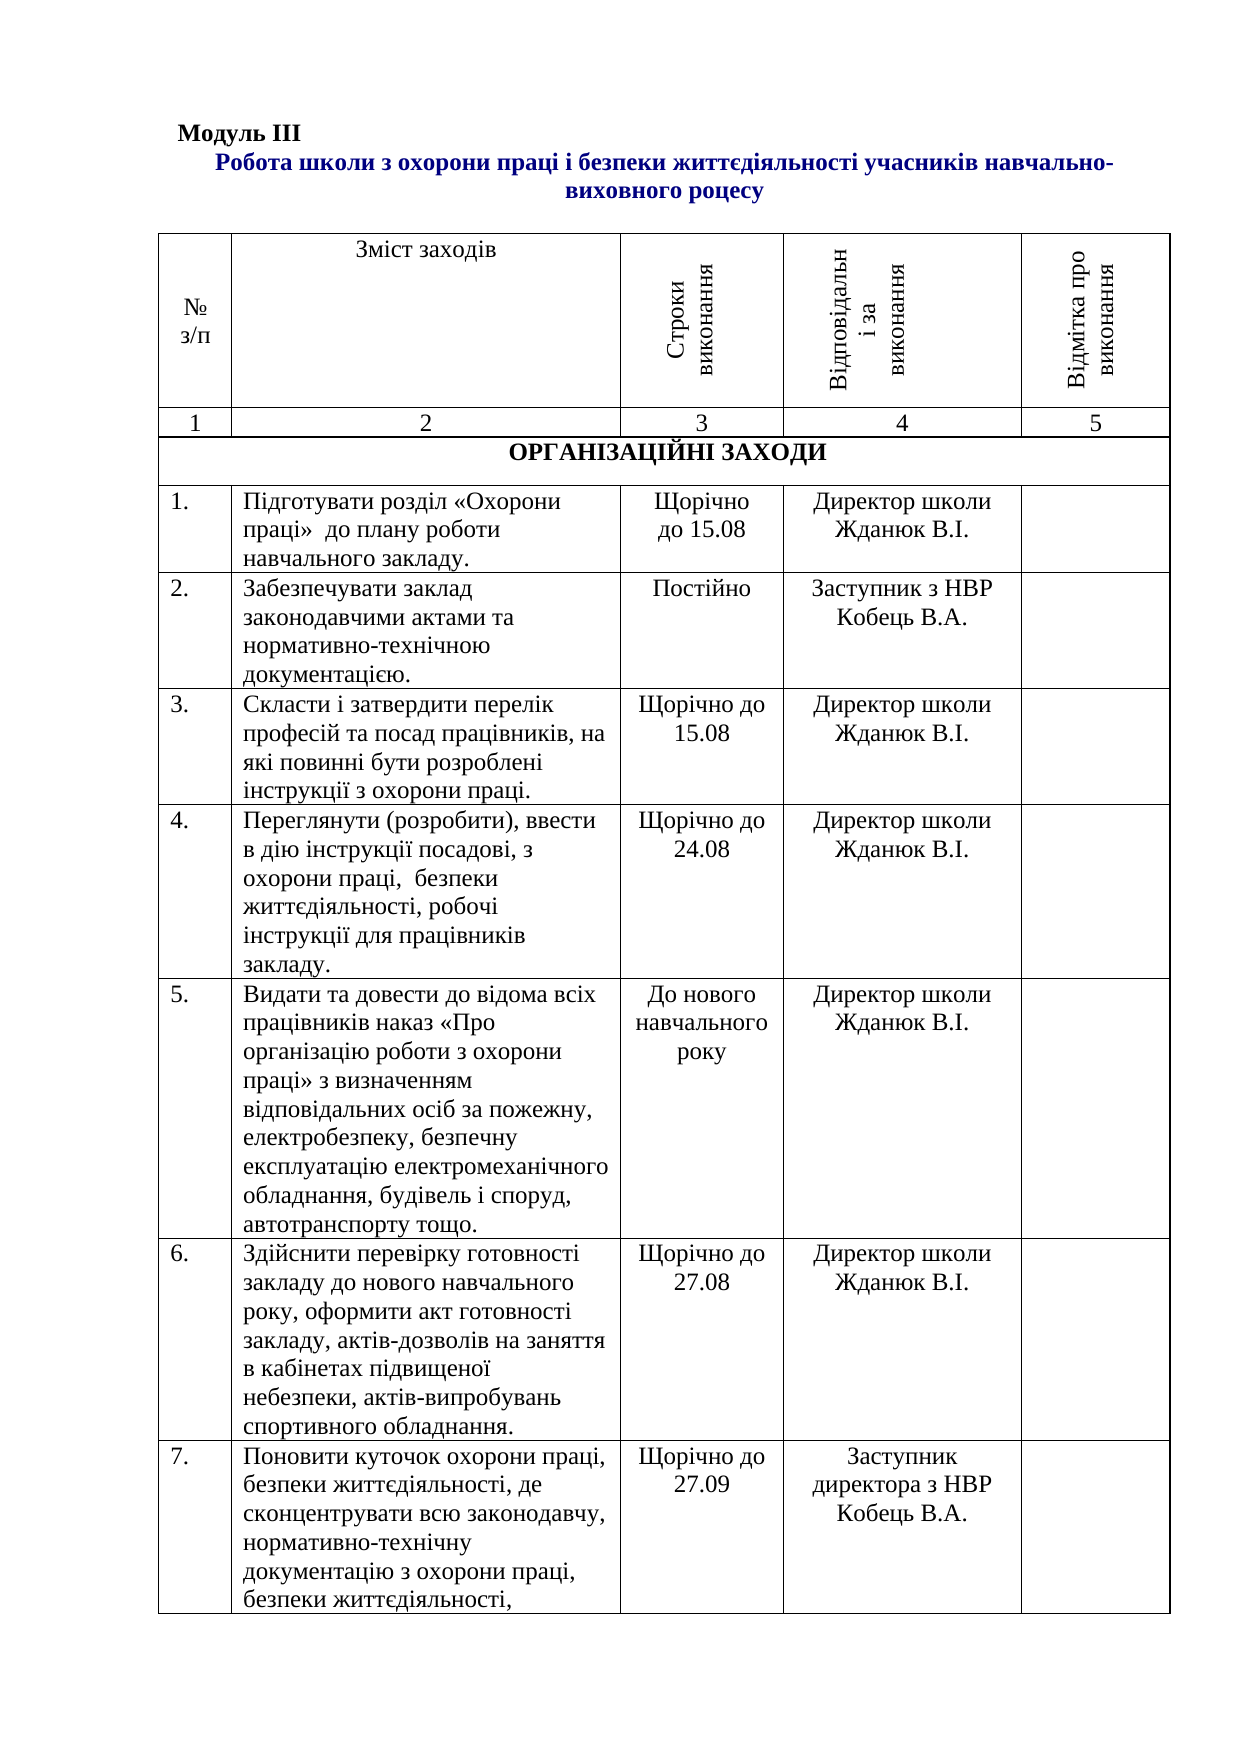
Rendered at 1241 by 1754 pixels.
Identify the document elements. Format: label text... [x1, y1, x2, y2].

table_cell Директор школи Жданюк В.І. [784, 1239, 1021, 1440]
table_cell [1022, 979, 1169, 1237]
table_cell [232, 1441, 620, 1613]
table_cell 1 [159, 408, 231, 436]
table_cell [159, 689, 231, 804]
table_cell [1022, 486, 1169, 572]
table_cell 4 [784, 408, 1021, 436]
table_cell Директор школи Жданюк В.І. [784, 979, 1021, 1237]
table_cell [159, 1239, 231, 1440]
table_cell Видати та довести до відома всіх працівників наказ «Про організацію роботи з охорони праці» з визначенням відповідальних осіб за пожежну, електробезпеку, безпечну експлуатацію електромеханічного обладнання, будівель і споруд, автотранспорту тощо. [232, 979, 620, 1237]
table_cell [159, 979, 231, 1237]
table_header Строки виконання [621, 234, 783, 407]
table_cell Щорічно до 27.08 [621, 1239, 783, 1440]
table_cell Щорічно до 15.08 [621, 689, 783, 804]
table_cell [159, 805, 231, 978]
table_cell [159, 573, 231, 688]
table_cell 5 [1022, 408, 1169, 436]
table_cell Забезпечувати заклад законодавчими актами та нормативно-технічною документацією. [232, 573, 620, 688]
text Робота школи з охорони праці і безпеки життєдіяльності учасників навчально-виховного роцесу [177, 147, 1152, 204]
table_cell [159, 1441, 231, 1613]
table_cell Щорічно до 27.09 [621, 1441, 783, 1613]
table_cell Щорічно до 15.08 [621, 486, 783, 572]
table_cell [1022, 1239, 1169, 1440]
table_cell [159, 486, 231, 572]
table_cell Переглянути (розробити), ввести в дію інструкції посадові, з охорони праці, безпеки життєдіяльності, робочі інструкції для працівників закладу. [232, 805, 620, 978]
table_cell Скласти і затвердити перелік професій та посад працівників, на які повинні бути розроблені інструкції з охорони праці. [232, 689, 620, 804]
table_cell [1022, 573, 1169, 688]
table_cell До нового навчального року [621, 979, 783, 1237]
table_cell [1022, 689, 1169, 804]
table_header № з/п [159, 234, 231, 407]
table_cell 2 [232, 408, 620, 436]
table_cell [784, 1441, 1021, 1613]
table_cell Заступник з НВР Кобець В.А. [784, 573, 1021, 688]
text Модуль ІІІ [177, 118, 1152, 147]
table_cell Організаційні заходи [159, 438, 1169, 485]
table_cell Здійснити перевірку готовності закладу до нового навчального року, оформити акт готовності закладу, актів-дозволів на заняття в кабінетах підвищеної небезпеки, актів-випробувань спортивного обладнання. [232, 1239, 620, 1440]
table_cell Директор школи Жданюк В.І. [784, 689, 1021, 804]
table_cell Підготувати розділ «Охорони праці» до плану роботи навчального закладу. [232, 486, 620, 572]
table_cell [1022, 1441, 1169, 1613]
table_cell Директор школи Жданюк В.І. [784, 805, 1021, 978]
table_cell 3 [621, 408, 783, 436]
table_header Відмітка про виконання [1022, 234, 1169, 407]
table_cell [1022, 805, 1169, 978]
table_header Зміст заходів [232, 234, 620, 407]
table_header Відповідальні за виконання [784, 234, 1021, 407]
table_cell Директор школи Жданюк В.І. [784, 486, 1021, 572]
table_cell Постійно [621, 573, 783, 688]
table_cell Щорічно до 24.08 [621, 805, 783, 978]
